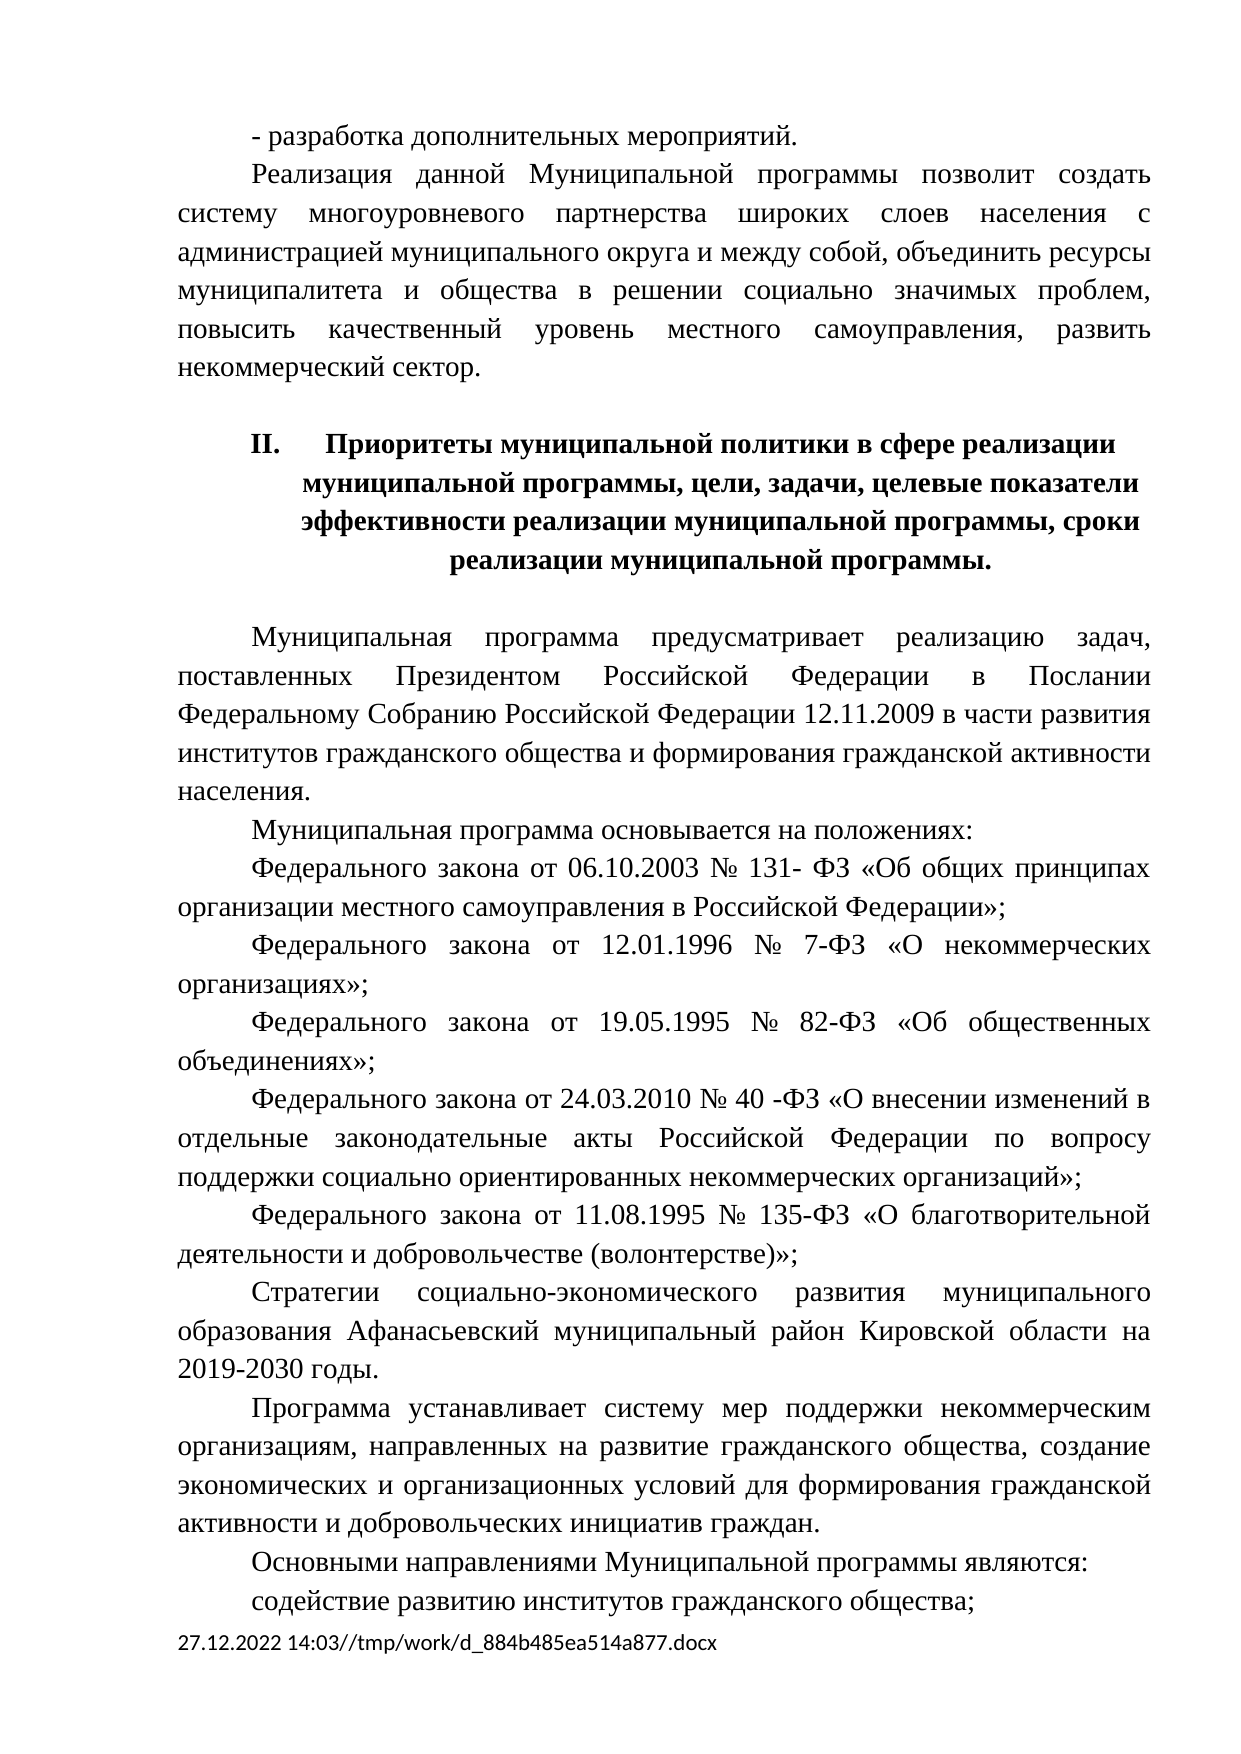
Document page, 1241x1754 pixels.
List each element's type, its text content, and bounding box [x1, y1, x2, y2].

text Федерального закона от 19.05.1995 № 82-ФЗ «Об общественных объединениях»; [177, 1004, 1152, 1077]
text Федерального закона от 06.10.2003 № 131- ФЗ «Об общих принципах организации местного самоуправления в Российской Федерации»; [177, 850, 1152, 922]
list Приоритеты муниципальной политики в сфере реализации муниципальной программы, цели, задачи, целевые показатели эффективности реализации муниципальной программы, сроки реализации муниципальной программы. [215, 426, 1152, 576]
text Программа устанавливает систему мер поддержки некоммерческим организациям, направленных на развитие гражданского общества, создание экономических и организационных условий для формирования гражданской активности и добровольческих инициатив граждан. [177, 1390, 1152, 1539]
text Основными направлениями Муниципальной программы являются: [177, 1544, 1152, 1578]
text Федерального закона от 11.08.1995 № 135-ФЗ «О благотворительной деятельности и добровольчестве (волонтерстве)»; [177, 1197, 1152, 1269]
text - разработка дополнительных мероприятий. [177, 118, 1152, 152]
text Стратегии социально-экономического развития муниципального образования Афанасьевский муниципальный район Кировской области на 2019-2030 годы. [177, 1274, 1152, 1385]
text Муниципальная программа основывается на положениях: [177, 812, 1152, 845]
text Реализация данной Муниципальной программы позволит создать систему многоуровневого партнерства широких слоев населения с администрацией муниципального округа и между собой, объединить ресурсы муниципалитета и общества в решении социально значимых проблем, повысить качественный уровень местного самоуправления, развить некоммерческий сектор. [177, 157, 1152, 383]
text Федерального закона от 24.03.2010 № 40 -ФЗ «О внесении изменений в отдельные законодательные акты Российской Федерации по вопросу поддержки социально ориентированных некоммерческих организаций»; [177, 1082, 1152, 1192]
text содействие развитию институтов гражданского общества; [177, 1583, 1152, 1616]
text Муниципальная программа предусматривает реализацию задач, поставленных Президентом Российской Федерации в Послании Федеральному Собранию Российской Федерации 12.11.2009 в части развития институтов гражданского общества и формирования гражданской активности населения. [177, 619, 1152, 807]
text Федерального закона от 12.01.1996 № 7-ФЗ «О некоммерческих организациях»; [177, 927, 1152, 999]
